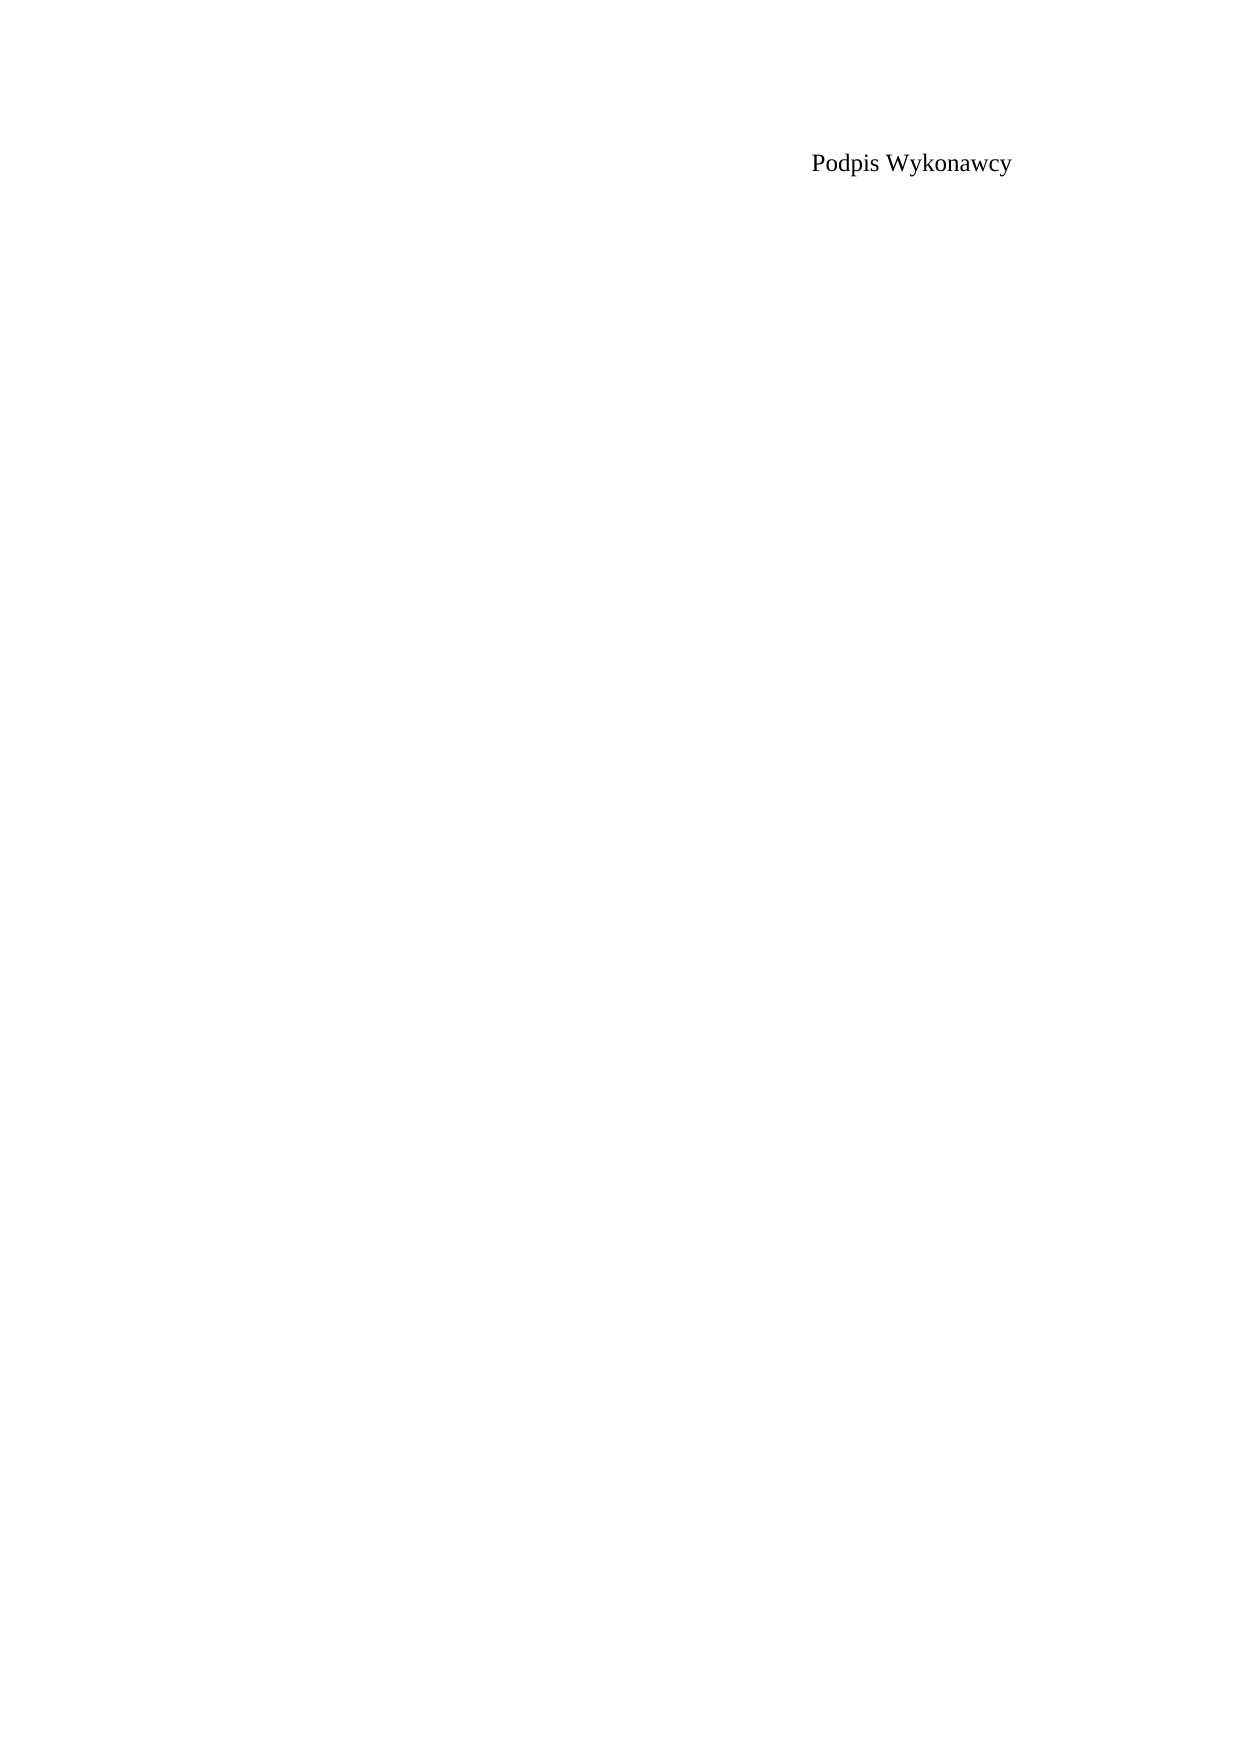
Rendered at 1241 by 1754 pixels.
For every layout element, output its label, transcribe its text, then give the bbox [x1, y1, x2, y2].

text Podpis Wykonawcy [738, 148, 1093, 176]
